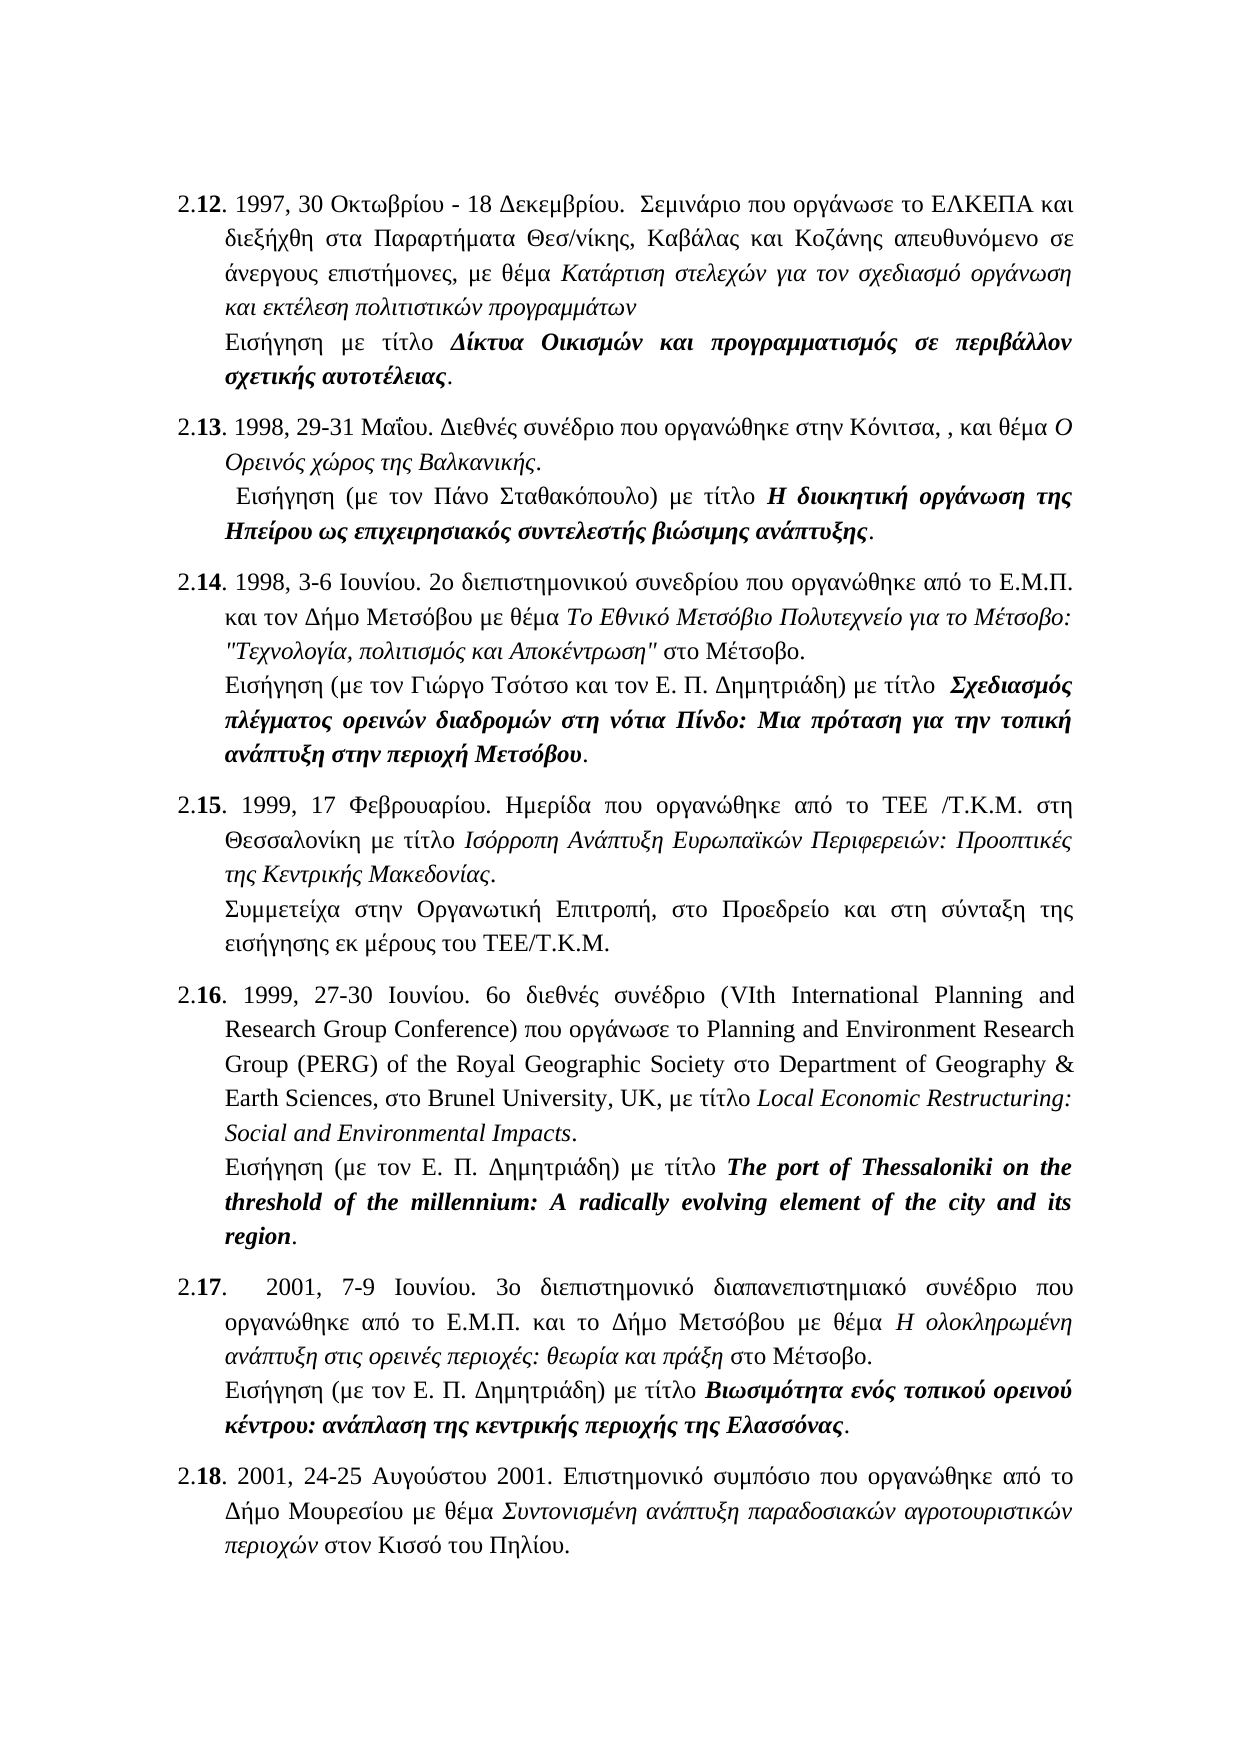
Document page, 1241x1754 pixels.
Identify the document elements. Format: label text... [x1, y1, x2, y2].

text Εισήγηση (με τον Γιώργο Τσότσο και τον Ε. Π. Δημητριάδη) με τίτλο Σχεδιασμός πλέγματος ορεινών διαδρομών στη νότια Πίνδο: Μια πρόταση για την τοπική ανάπτυξη στην περιοχή Μετσόβου. [224, 671, 1075, 768]
text 2.18. 2001, 24-25 Αυγούστου 2001. Επιστημονικό συμπόσιο που οργανώθηκε από το Δήμο Μουρεσίου με θέμα Συντονισμένη ανάπτυξη παραδοσιακών αγροτουριστικών περιοχών στον Κισσό του Πηλίου. [177, 1461, 1075, 1559]
text Εισήγηση με τίτλο Δίκτυα Οικισμών και προγραμματισμός σε περιβάλλον σχετικής αυτοτέλειας. [224, 327, 1075, 390]
text Συμμετείχα στην Οργανωτική Επιτροπή, στο Προεδρείο και στη σύνταξη της εισήγησης εκ μέρους του ΤΕΕ/Τ.Κ.Μ. [224, 894, 1075, 957]
text Εισήγηση (με τον Ε. Π. Δημητριάδη) με τίτλο The port of Thessaloniki on the threshold of the millennium: A radically evolving element of the city and its region. [224, 1152, 1075, 1250]
text 2.14. 1998, 3-6 Ιουνίου. 2ο διεπιστημονικού συνεδρίου που οργανώθηκε από το Ε.Μ.Π. και τον Δήμο Μετσόβου με θέμα Το Εθνικό Μετσόβιο Πολυτεχνείο για το Μέτσοβο: "Τεχνολογία, πολιτισμός και Αποκέντρωση" στο Μέτσοβο. [177, 567, 1075, 665]
text 2.13. 1998, 29-31 Μαΐου. Διεθνές συνέδριο που οργανώθηκε στην Κόνιτσα, , και θέμα Ο Ορεινός χώρος της Βαλκανικής. [177, 412, 1075, 476]
text 2.16. 1999, 27-30 Ιουνίου. 6ο διεθνές συνέδριο (VIth International Planning and Research Group Conference) που οργάνωσε το Planning and Environment Research Group (PERG) of the Royal Geographic Society στο Department of Geography & Earth Sciences, στο Brunel University, UK, με τίτλο Local Economic Restructuring: Social and Environmental Impacts. [177, 980, 1075, 1146]
text Εισήγηση (με τον Ε. Π. Δημητριάδη) με τίτλο Βιωσιμότητα ενός τοπικού ορεινού κέντρου: ανάπλαση της κεντρικής περιοχής της Ελασσόνας. [224, 1376, 1075, 1439]
text 2.17. 2001, 7-9 Ιουνίου. 3ο διεπιστημονικό διαπανεπιστημιακό συνέδριο που οργανώθηκε από το Ε.Μ.Π. και το Δήμο Μετσόβου με θέμα Η ολοκληρωμένη ανάπτυξη στις ορεινές περιοχές: θεωρία και πράξη στο Μέτσοβο. [177, 1272, 1075, 1370]
text 2.15. 1999, 17 Φεβρουαρίου. Ημερίδα που οργανώθηκε από το ΤΕΕ /Τ.Κ.Μ. στη Θεσσαλονίκη με τίτλο Ισόρροπη Ανάπτυξη Ευρωπαϊκών Περιφερειών: Προοπτικές της Κεντρικής Μακεδονίας. [177, 791, 1075, 888]
text 2.12. 1997, 30 Οκτωβρίου - 18 Δεκεμβρίου. Σεμινάριο που οργάνωσε το ΕΛΚΕΠΑ και διεξήχθη στα Παραρτήματα Θεσ/νίκης, Καβάλας και Κοζάνης απευθυνόμενο σε άνεργους επιστήμονες, με θέμα Κατάρτιση στελεχών για τον σχεδιασμό οργάνωση και εκτέλεση πολιτιστικών προγραμμάτων [177, 189, 1075, 321]
text Εισήγηση (με τον Πάνο Σταθακόπουλο) με τίτλο Η διοικητική οργάνωση της Ηπείρου ως επιχειρησιακός συντελεστής βιώσιμης ανάπτυξης. [224, 481, 1075, 545]
